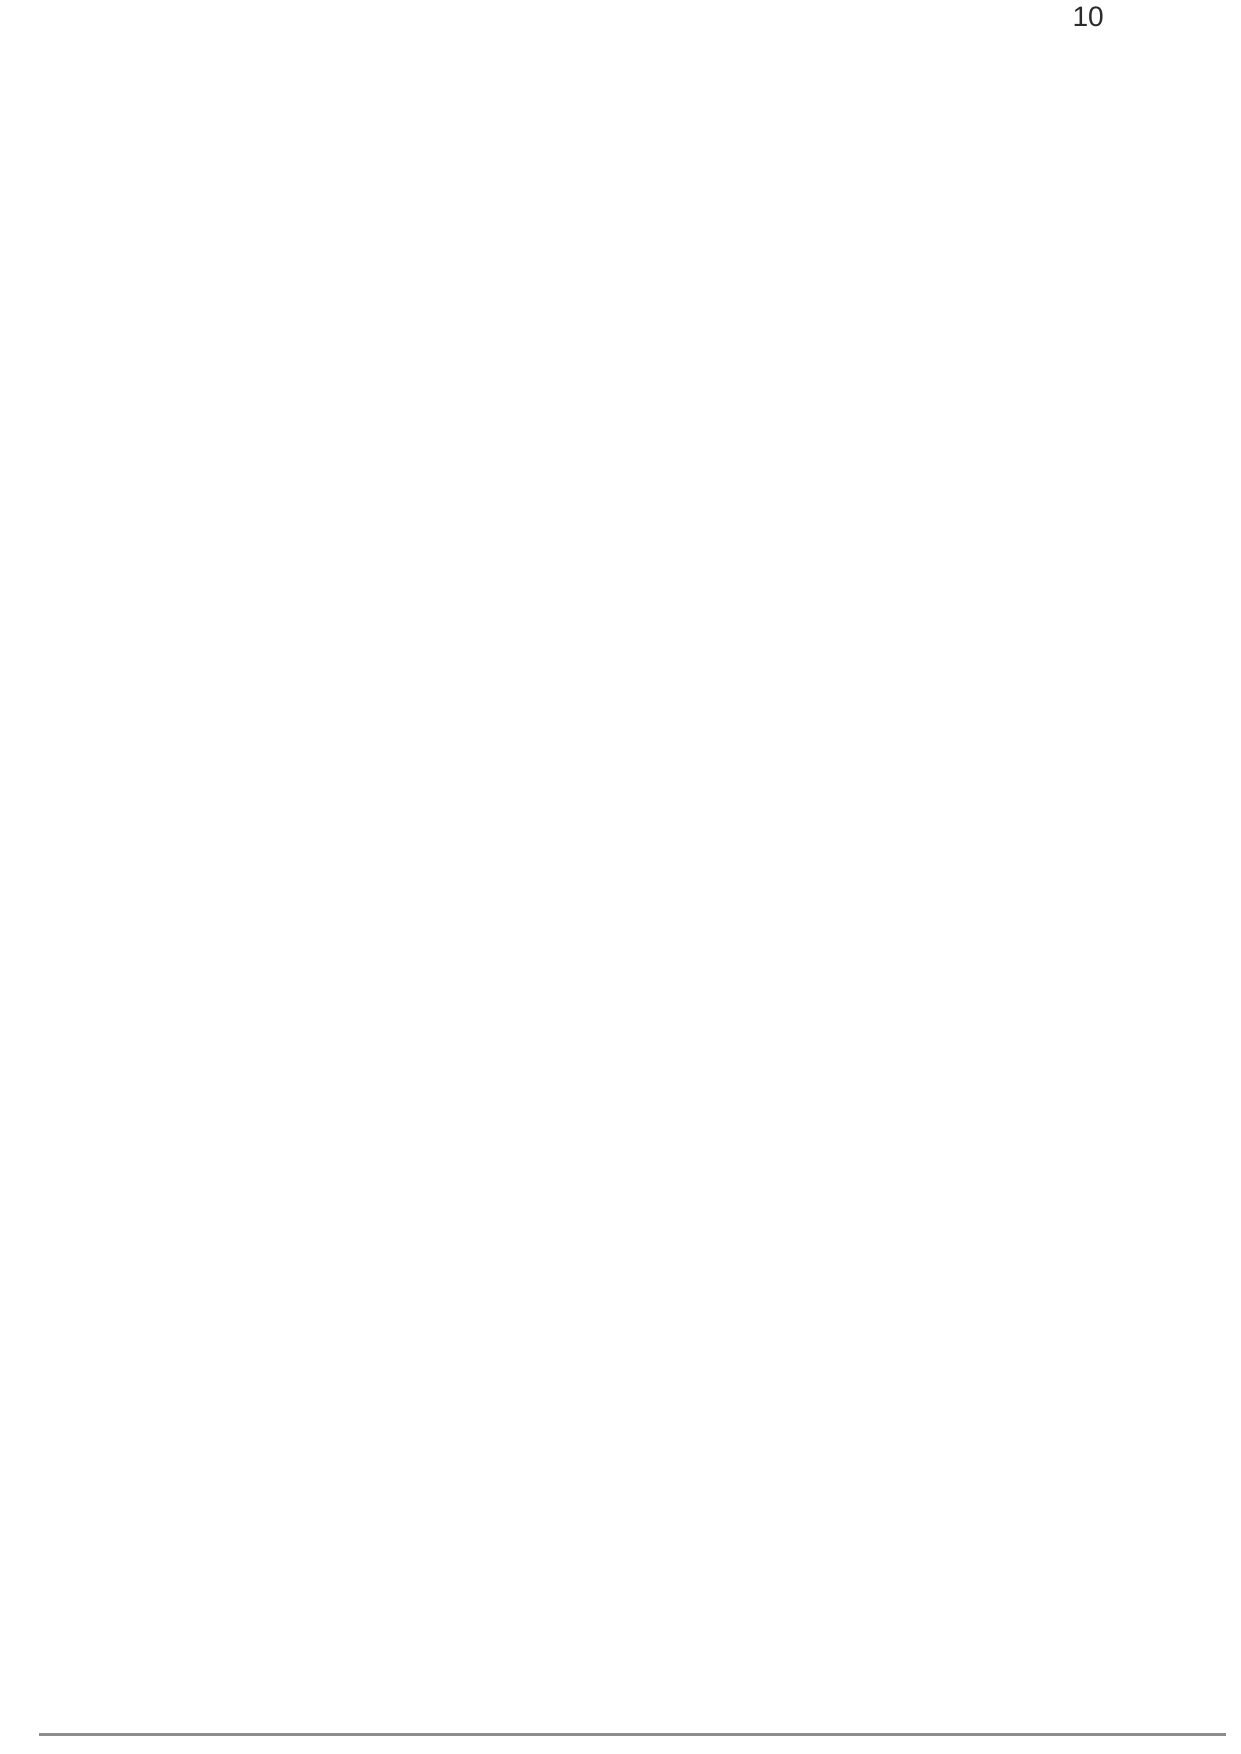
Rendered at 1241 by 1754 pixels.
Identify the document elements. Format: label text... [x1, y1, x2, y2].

subtitle 10 [0, 0, 1103, 32]
